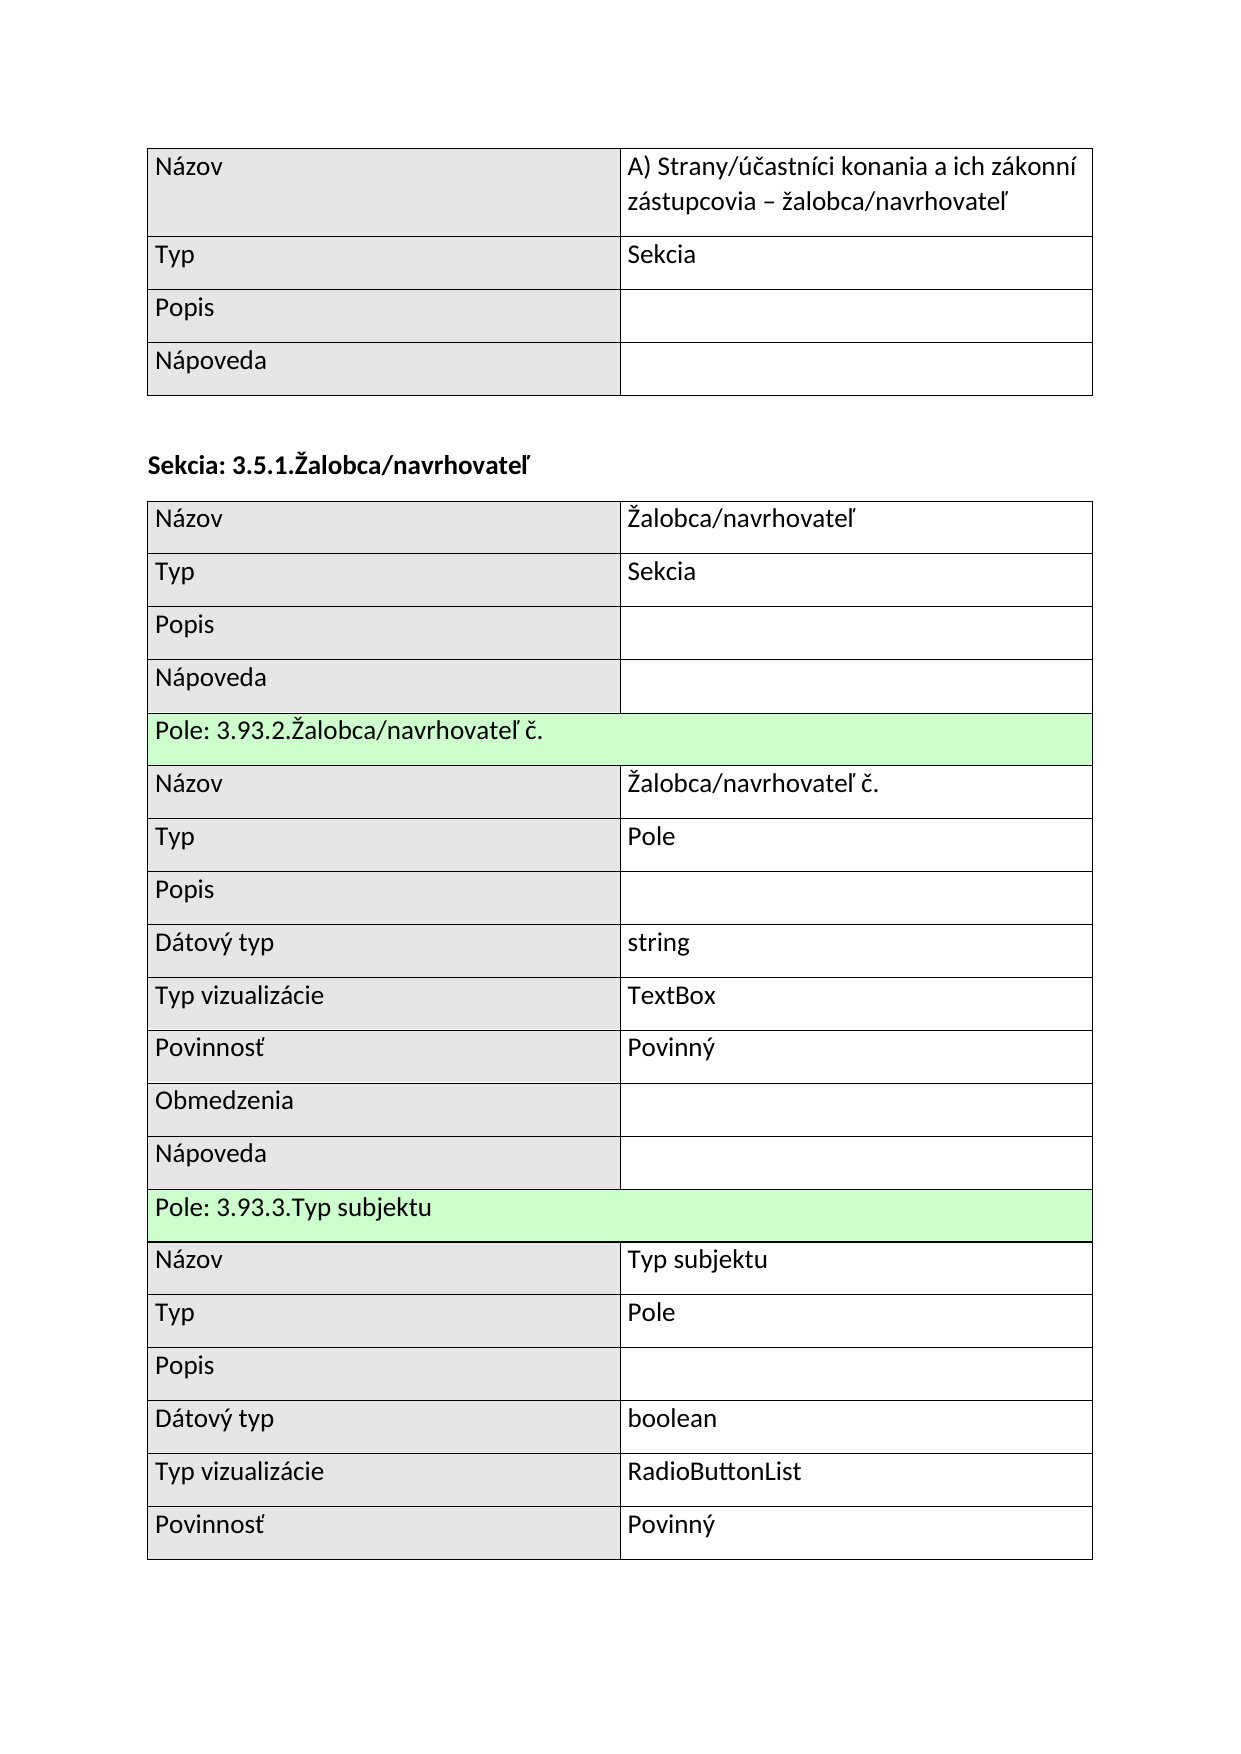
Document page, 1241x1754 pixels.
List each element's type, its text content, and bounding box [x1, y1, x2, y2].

table_cell boolean [621, 1401, 1092, 1453]
table_cell [621, 1137, 1092, 1189]
table_cell Pole [621, 819, 1092, 871]
table_cell Popis [148, 290, 620, 342]
table_cell Pole: 3.93.2.Žalobca/navrhovateľ č. [148, 714, 1092, 765]
text Sekcia: 3.5.1.Žalobca/navrhovateľ [148, 448, 1093, 481]
table_cell string [621, 925, 1092, 977]
table_header Názov [148, 149, 620, 236]
table_cell Typ vizualizácie [148, 978, 620, 1029]
table_header A) Strany/účastníci konania a ich zákonní zástupcovia – žalobca/navrhovateľ [621, 149, 1092, 236]
table_cell Sekcia [621, 554, 1092, 606]
table_cell Popis [148, 607, 620, 659]
table_cell Pole [621, 1295, 1092, 1347]
table_cell Názov [148, 1243, 620, 1294]
table_cell Povinný [621, 1507, 1092, 1559]
table_cell Povinnosť [148, 1031, 620, 1082]
table_cell [621, 290, 1092, 342]
table_cell Dátový typ [148, 1401, 620, 1453]
table_header Názov [148, 502, 620, 553]
table_cell [621, 1084, 1092, 1136]
table_cell Nápoveda [148, 660, 620, 712]
table_cell Dátový typ [148, 925, 620, 977]
table_cell Typ [148, 237, 620, 289]
table_cell Nápoveda [148, 343, 620, 395]
table_cell Popis [148, 872, 620, 924]
table_cell Povinnosť [148, 1507, 620, 1559]
table_cell TextBox [621, 978, 1092, 1029]
table_cell Povinný [621, 1031, 1092, 1082]
table_cell [621, 607, 1092, 659]
table_cell [621, 1348, 1092, 1400]
table_cell Typ [148, 554, 620, 606]
table_cell [621, 872, 1092, 924]
table_cell Nápoveda [148, 1137, 620, 1189]
table_cell RadioButtonList [621, 1454, 1092, 1506]
table_cell Názov [148, 766, 620, 818]
table_cell Typ subjektu [621, 1243, 1092, 1294]
table_header Žalobca/navrhovateľ [621, 502, 1092, 553]
table_cell Sekcia [621, 237, 1092, 289]
table_cell Popis [148, 1348, 620, 1400]
table_cell [621, 343, 1092, 395]
table_cell [621, 660, 1092, 712]
table_cell Typ [148, 819, 620, 871]
table_cell Obmedzenia [148, 1084, 620, 1136]
table_cell Typ vizualizácie [148, 1454, 620, 1506]
table_cell Pole: 3.93.3.Typ subjektu [148, 1190, 1092, 1241]
table_cell Žalobca/navrhovateľ č. [621, 766, 1092, 818]
table_cell Typ [148, 1295, 620, 1347]
